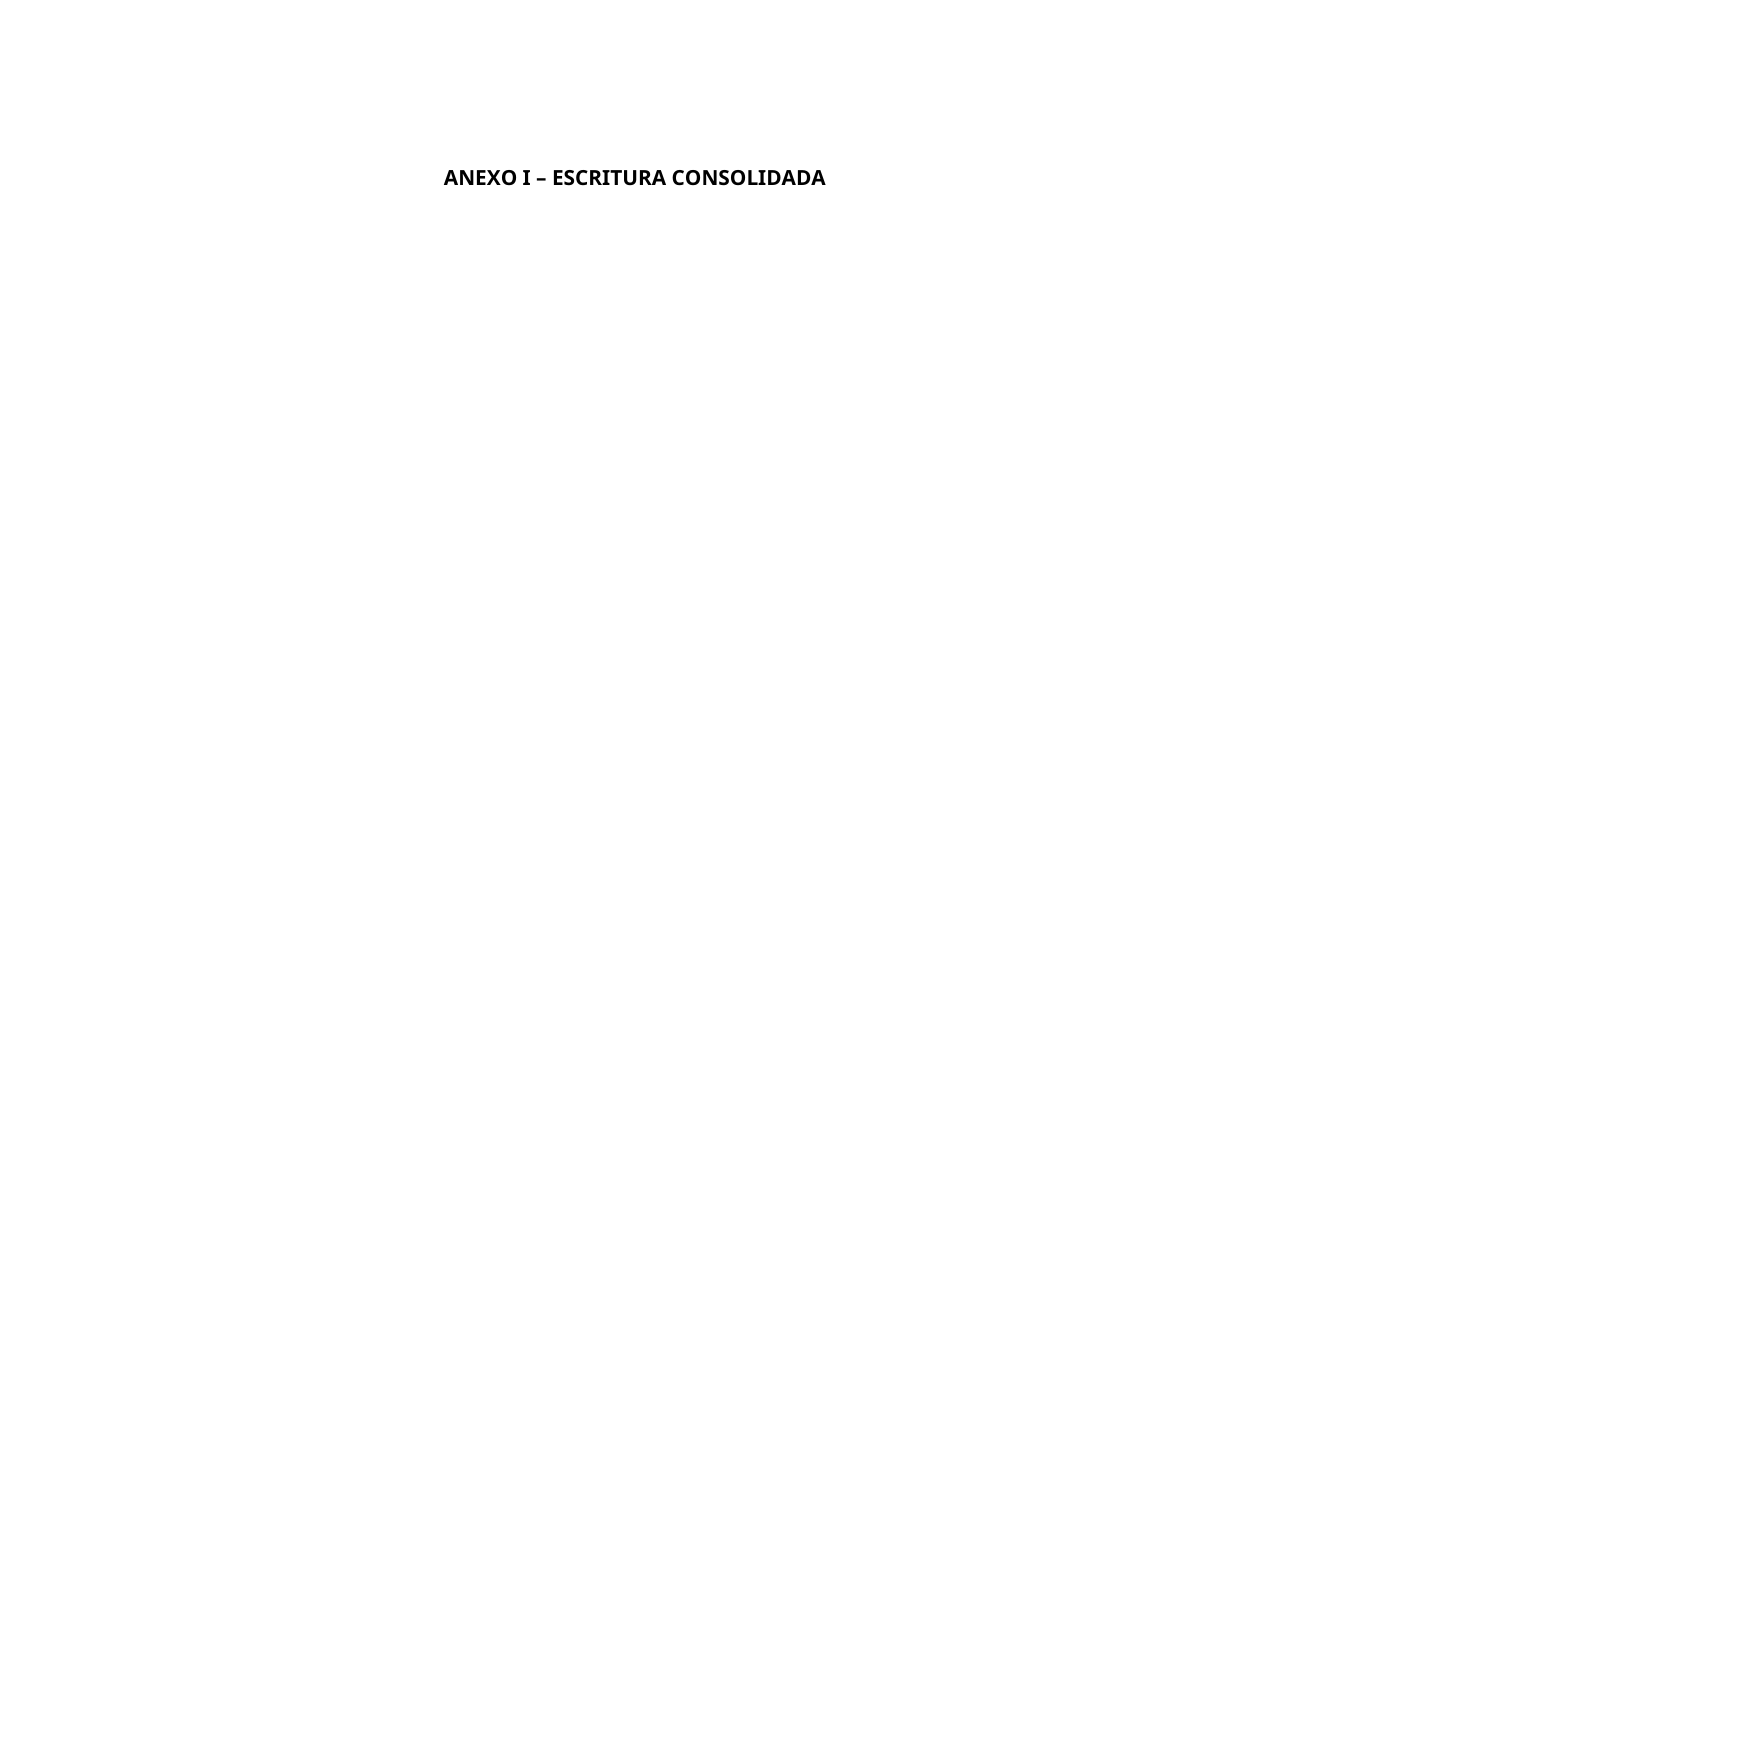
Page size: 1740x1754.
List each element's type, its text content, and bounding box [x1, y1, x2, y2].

text ANEXO I – ESCRITURA CONSOLIDADA [177, 160, 1092, 191]
